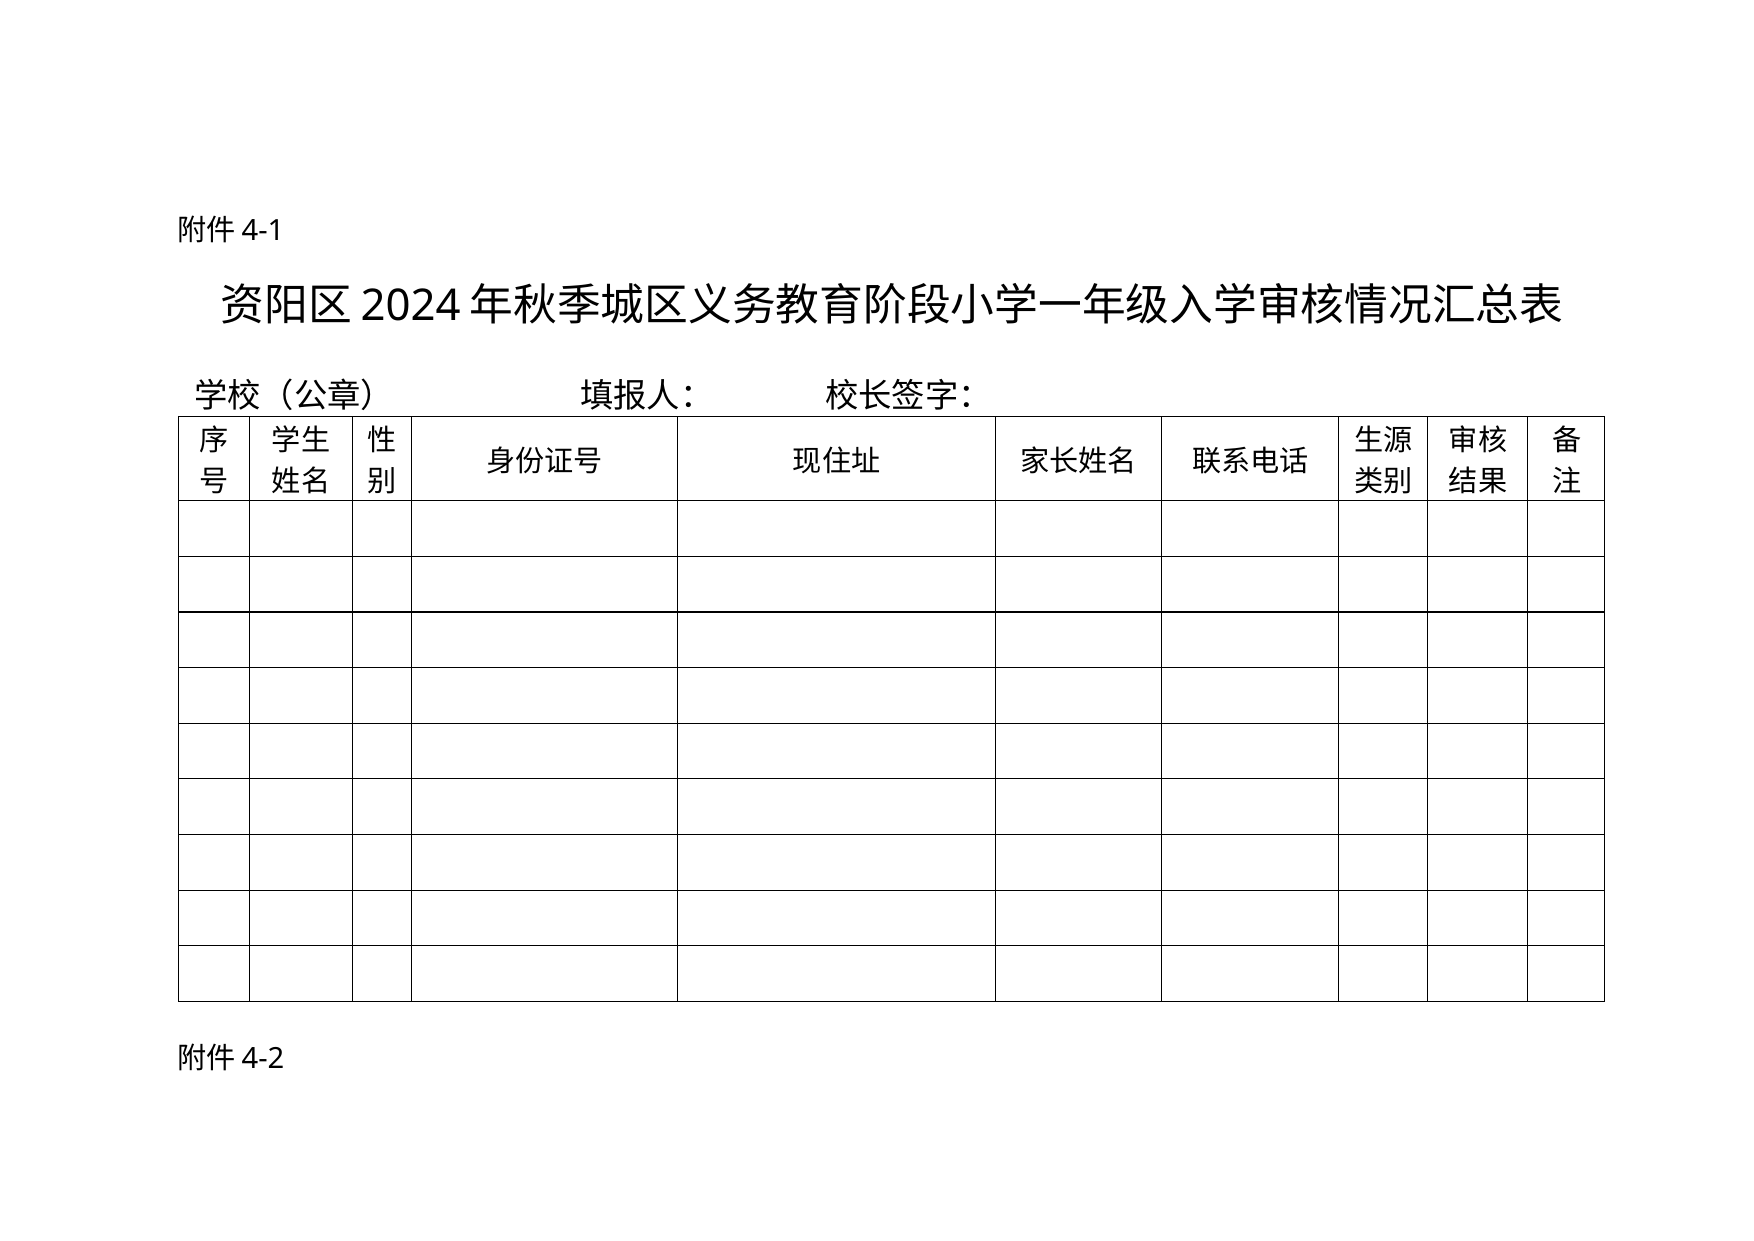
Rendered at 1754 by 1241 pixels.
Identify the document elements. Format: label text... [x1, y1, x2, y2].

table_cell [678, 891, 995, 945]
table_cell [1339, 724, 1427, 778]
table_cell [1339, 891, 1427, 945]
table_cell [353, 835, 411, 889]
table_cell [353, 501, 411, 556]
table_header 备注 [1528, 417, 1604, 500]
table_cell [412, 668, 677, 723]
table_cell [996, 891, 1161, 945]
table_cell [179, 835, 249, 889]
table_cell [1162, 501, 1338, 556]
table_cell [412, 779, 677, 834]
table_cell [353, 891, 411, 945]
text 附件4-2 [241, 1035, 1606, 1077]
table_cell [996, 946, 1161, 1001]
table_header 家长姓名 [996, 417, 1161, 500]
table_cell [250, 557, 352, 611]
table_cell [179, 891, 249, 945]
table_cell [179, 724, 249, 778]
table_cell [1162, 835, 1338, 889]
table_cell [1428, 613, 1527, 667]
table_cell [1428, 891, 1527, 945]
table_cell [996, 724, 1161, 778]
table_cell [1428, 835, 1527, 889]
table_cell [250, 724, 352, 778]
table_cell [678, 835, 995, 889]
table_cell [1162, 668, 1338, 723]
table_cell [1428, 779, 1527, 834]
table_cell [1428, 668, 1527, 723]
table_cell [1528, 891, 1604, 945]
table_cell [1339, 501, 1427, 556]
table_cell [353, 668, 411, 723]
table_cell [1162, 613, 1338, 667]
table_cell [1339, 835, 1427, 889]
table_cell [179, 946, 249, 1001]
table_cell [678, 501, 995, 556]
table_cell [1528, 501, 1604, 556]
table_cell [1428, 557, 1527, 611]
table_cell [1339, 779, 1427, 834]
table_cell [678, 613, 995, 667]
table_cell [353, 724, 411, 778]
table_cell [1528, 668, 1604, 723]
table_cell [1528, 724, 1604, 778]
table_header 审核 结果 [1428, 417, 1527, 500]
table_cell [412, 557, 677, 611]
table_cell [1428, 724, 1527, 778]
table_cell [996, 779, 1161, 834]
table_cell [353, 779, 411, 834]
table_cell [412, 835, 677, 889]
table_cell [250, 946, 352, 1001]
text 学校（公章） 填报人： 校长签字： [177, 374, 1606, 416]
table_cell [412, 501, 677, 556]
table_cell [1428, 946, 1527, 1001]
table_header 身份证号 [412, 417, 677, 500]
table_cell [179, 779, 249, 834]
table_cell [1339, 557, 1427, 611]
table_cell [412, 613, 677, 667]
table_cell [996, 835, 1161, 889]
table_header 序 号 [179, 417, 249, 500]
table_cell [678, 946, 995, 1001]
table_cell [1528, 557, 1604, 611]
table_cell [1528, 613, 1604, 667]
table_cell [1162, 557, 1338, 611]
table_cell [179, 557, 249, 611]
table_cell [1162, 891, 1338, 945]
table_cell [1339, 668, 1427, 723]
table_cell [179, 501, 249, 556]
table_cell [250, 835, 352, 889]
text 资阳区2024年秋季城区义务教育阶段小学一年级入学审核情况汇总表 [177, 270, 1606, 332]
table_cell [179, 668, 249, 723]
table_cell [1339, 946, 1427, 1001]
table_cell [996, 613, 1161, 667]
table_cell [678, 668, 995, 723]
table_cell [250, 613, 352, 667]
table_cell [250, 668, 352, 723]
table_cell [1162, 779, 1338, 834]
table_cell [1528, 835, 1604, 889]
table_cell [678, 557, 995, 611]
table_cell [353, 613, 411, 667]
table_header 学生 姓名 [250, 417, 352, 500]
table_cell [1162, 724, 1338, 778]
table_cell [353, 557, 411, 611]
table_cell [250, 891, 352, 945]
table_cell [1339, 613, 1427, 667]
table_cell [412, 724, 677, 778]
table_cell [678, 779, 995, 834]
table_cell [1528, 779, 1604, 834]
table_header 性别 [353, 417, 411, 500]
table_header 联系电话 [1162, 417, 1338, 500]
table_cell [250, 779, 352, 834]
table_cell [412, 891, 677, 945]
table_header 生源 类别 [1339, 417, 1427, 500]
text 附件4-1 [241, 207, 1606, 249]
table_cell [1162, 946, 1338, 1001]
table_cell [250, 501, 352, 556]
table_cell [1528, 946, 1604, 1001]
table_cell [996, 668, 1161, 723]
table_cell [1428, 501, 1527, 556]
table_cell [353, 946, 411, 1001]
table_cell [412, 946, 677, 1001]
table_cell [179, 613, 249, 667]
table_header 现住址 [678, 417, 995, 500]
table_cell [678, 724, 995, 778]
table_cell [996, 501, 1161, 556]
table_cell [996, 557, 1161, 611]
